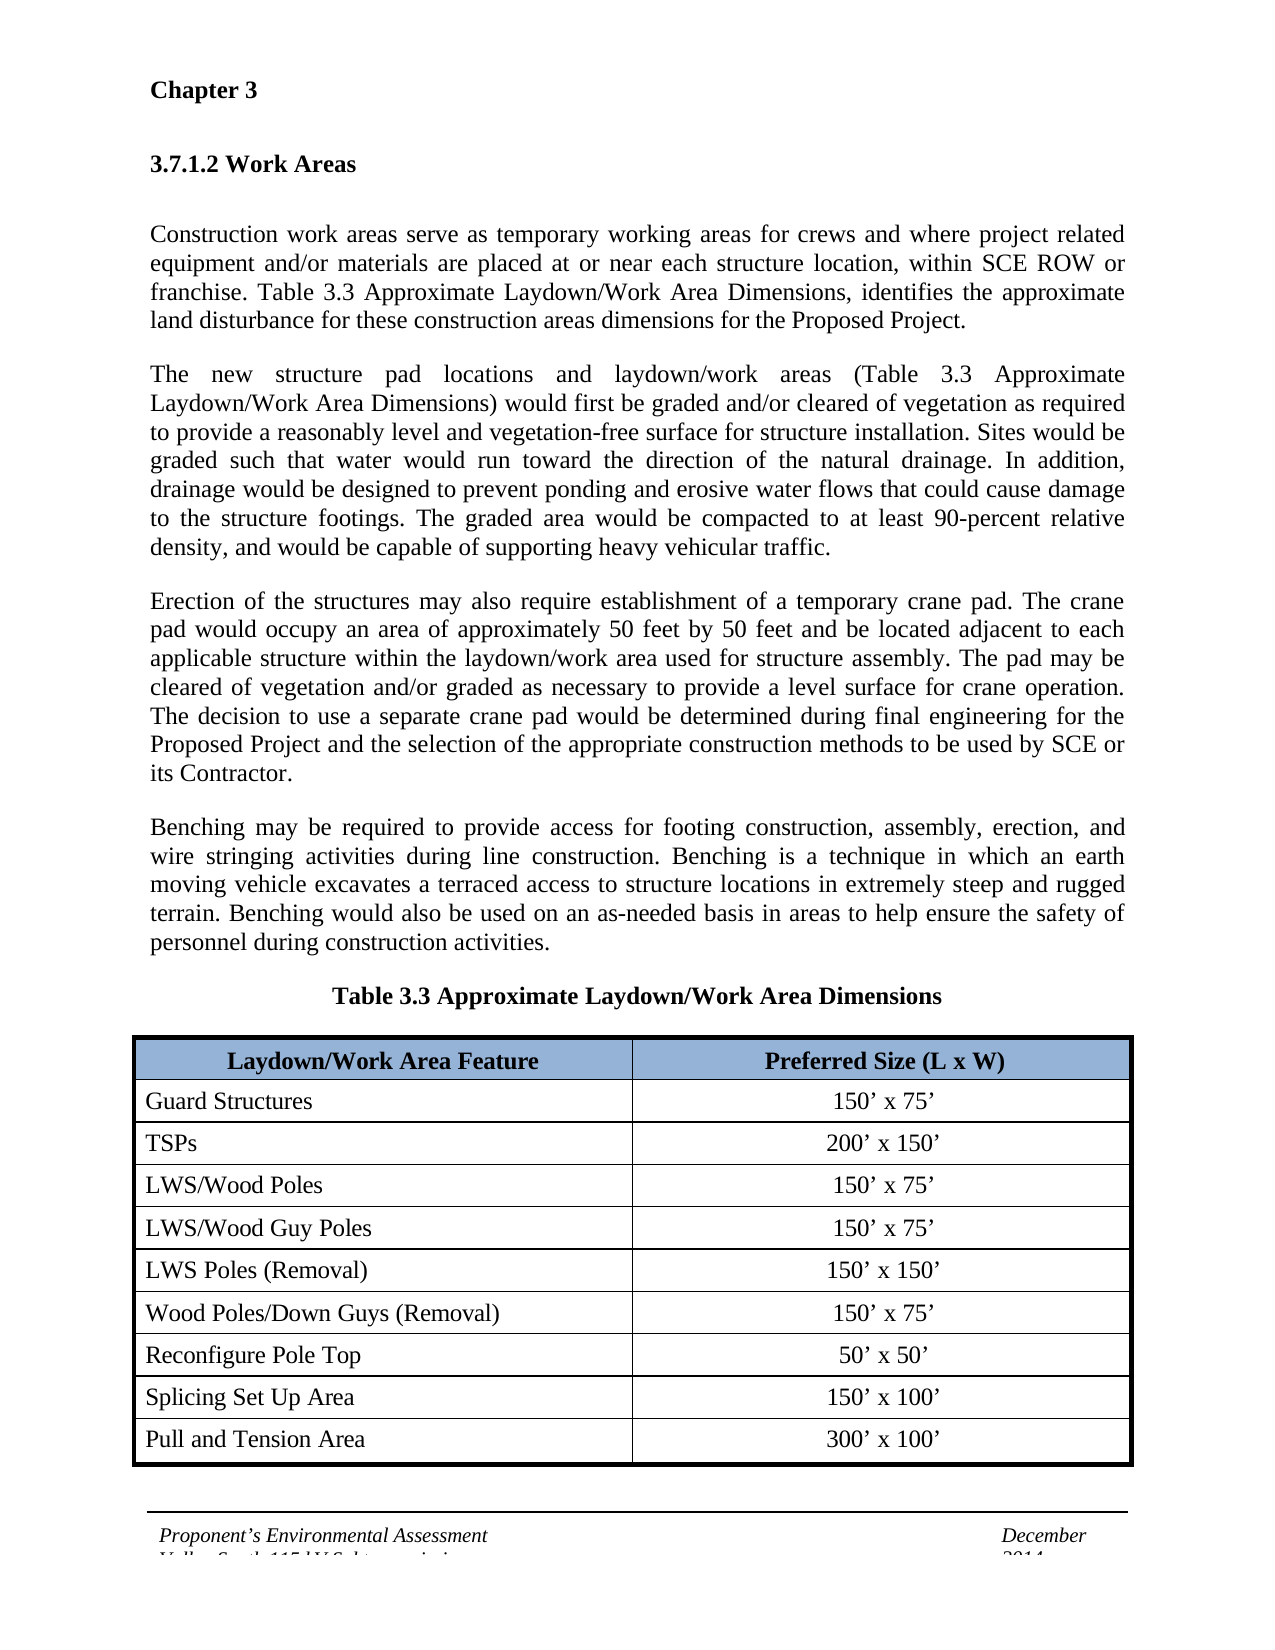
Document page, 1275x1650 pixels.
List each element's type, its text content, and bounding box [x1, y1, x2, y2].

text Construction work areas serve as temporary working areas for crews and where project related equipment and/or materials are placed at or near each structure location, within SCE ROW or franchise. Table 3.3 Approximate Laydown/Work Area Dimensions, identifies the approximate land disturbance for these construction areas dimensions for the Proposed Project. [150, 219, 1125, 334]
table_cell Reconfigure Pole Top [136, 1334, 632, 1375]
table_cell 150’ x 75’ [633, 1080, 1129, 1121]
table_cell Wood Poles/Down Guys (Removal) [136, 1292, 632, 1333]
table_cell 150’ x 100’ [633, 1377, 1129, 1418]
table_cell 150’ x 150’ [633, 1250, 1129, 1291]
table_cell 150’ x 75’ [633, 1292, 1129, 1333]
table_cell Splicing Set Up Area [136, 1377, 632, 1418]
table_cell TSPs [136, 1123, 632, 1164]
table_cell LWS/Wood Guy Poles [136, 1207, 632, 1248]
table_cell 150’ x 75’ [633, 1207, 1129, 1248]
table_header Preferred Size (L x W) [633, 1040, 1129, 1079]
text Erection of the structures may also require establishment of a temporary crane pad. The crane pad would occupy an area of approximately 50 feet by 50 feet and be located adjacent to each applicable structure within the laydown/work area used for structure assembly. The pad may be cleared of vegetation and/or graded as necessary to provide a level surface for crane operation. The decision to use a separate crane pad would be determined during final engineering for the Proposed Project and the selection of the appropriate construction methods to be used by SCE or its Contractor. [150, 586, 1125, 787]
table_cell 150’ x 75’ [633, 1165, 1129, 1206]
table_cell 50’ x 50’ [633, 1334, 1129, 1375]
table_cell LWS Poles (Removal) [136, 1250, 632, 1291]
text Benching may be required to provide access for footing construction, assembly, erection, and wire stringing activities during line construction. Benching is a technique in which an earth moving vehicle excavates a terraced access to structure locations in extremely steep and rugged terrain. Benching would also be used on an as-needed basis in areas to help ensure the safety of personnel during construction activities. [150, 812, 1125, 956]
table_cell LWS/Wood Poles [136, 1165, 632, 1206]
text The new structure pad locations and laydown/work areas (Table 3.3 Approximate Laydown/Work Area Dimensions) would first be graded and/or cleared of vegetation as required to provide a reasonably level and vegetation-free surface for structure installation. Sites would be graded such that water would run toward the direction of the natural drainage. In addition, drainage would be designed to prevent ponding and erosive water flows that could cause damage to the structure footings. The graded area would be compacted to at least 90-percent relative density, and would be capable of supporting heavy vehicular traffic. [150, 359, 1126, 561]
table_header Laydown/Work Area Feature [136, 1040, 632, 1079]
table_cell Guard Structures [136, 1080, 632, 1121]
table_cell Pull and Tension Area [136, 1419, 632, 1462]
subtitle Work Areas [150, 149, 1148, 178]
subtitle Table 3.3 Approximate Laydown/Work Area Dimensions [332, 981, 1148, 1010]
table_cell 200’ x 150’ [633, 1123, 1129, 1164]
table_cell 300’ x 100’ [633, 1419, 1129, 1462]
